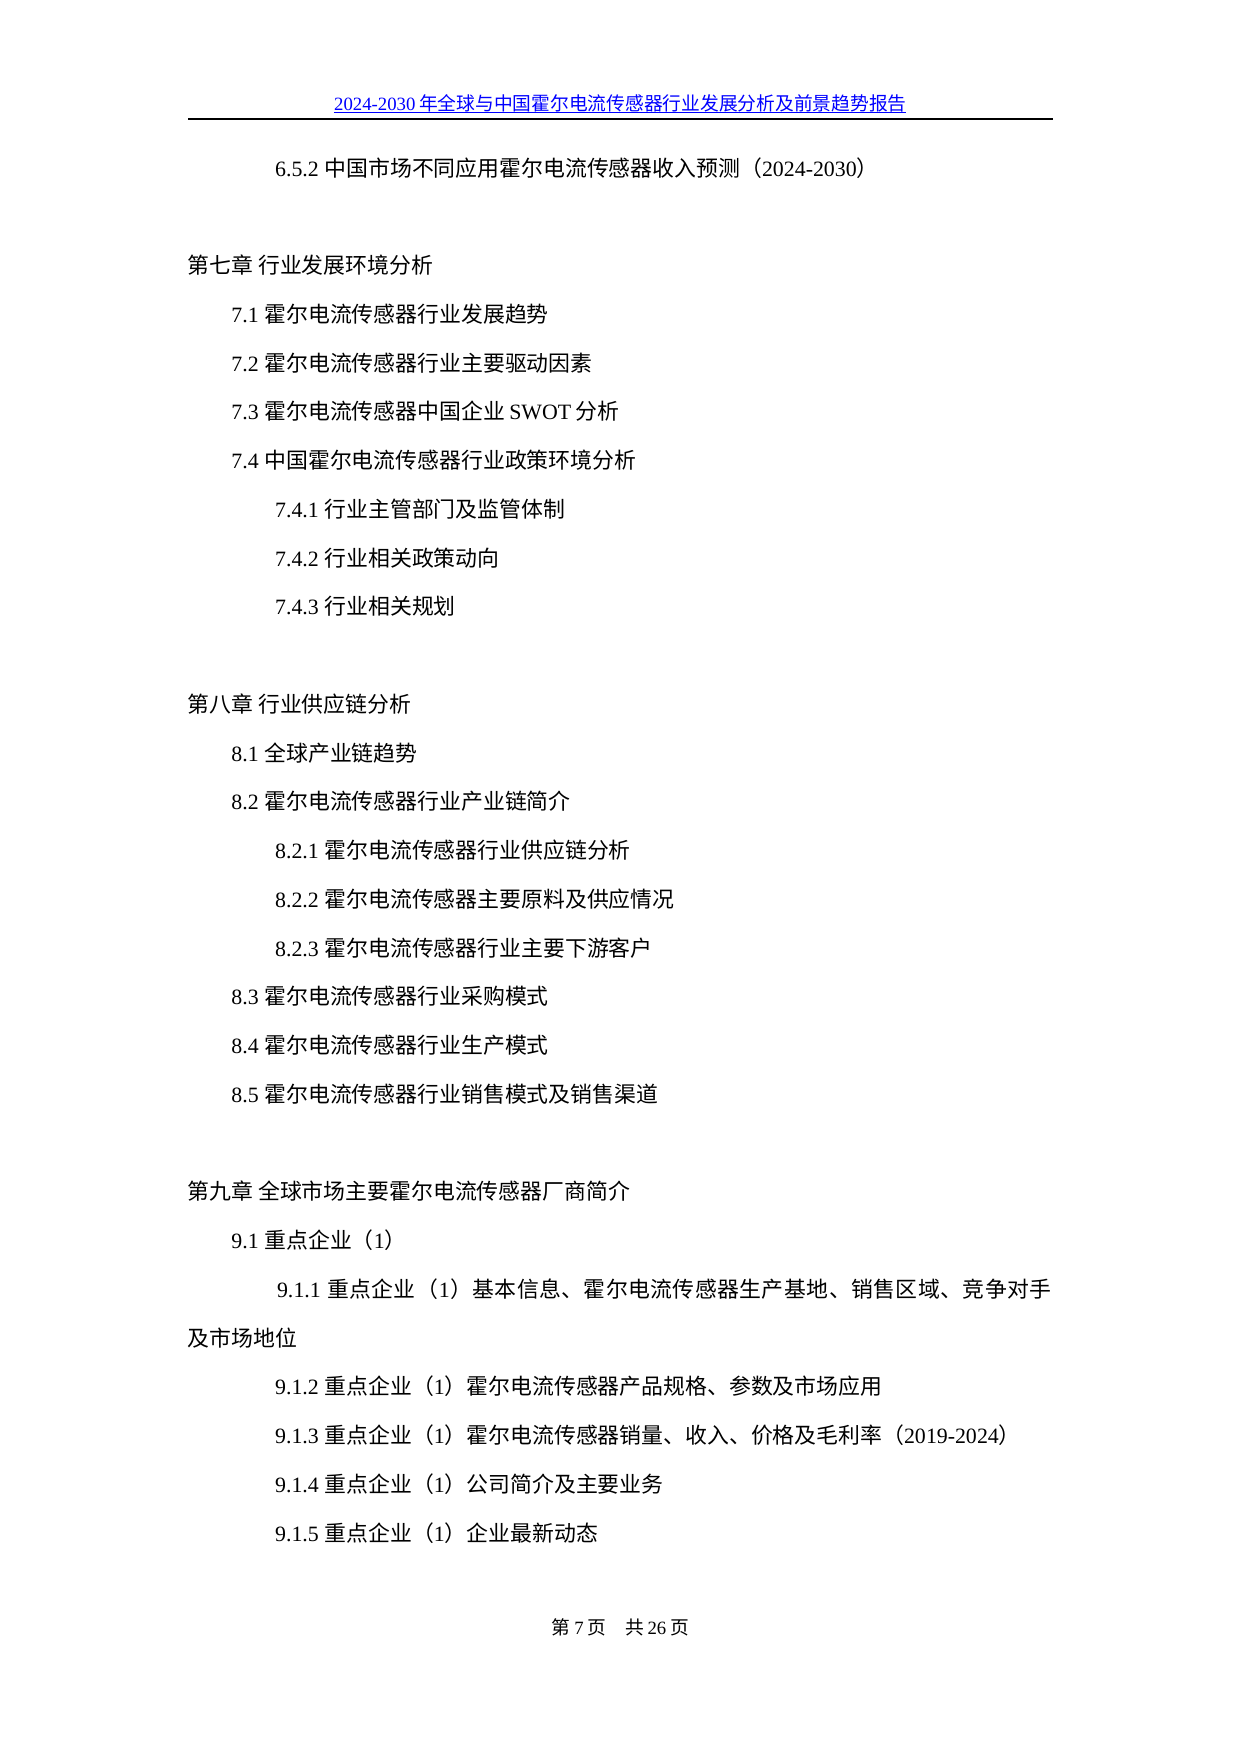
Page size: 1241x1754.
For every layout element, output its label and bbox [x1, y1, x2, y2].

text [187, 150, 1053, 1548]
